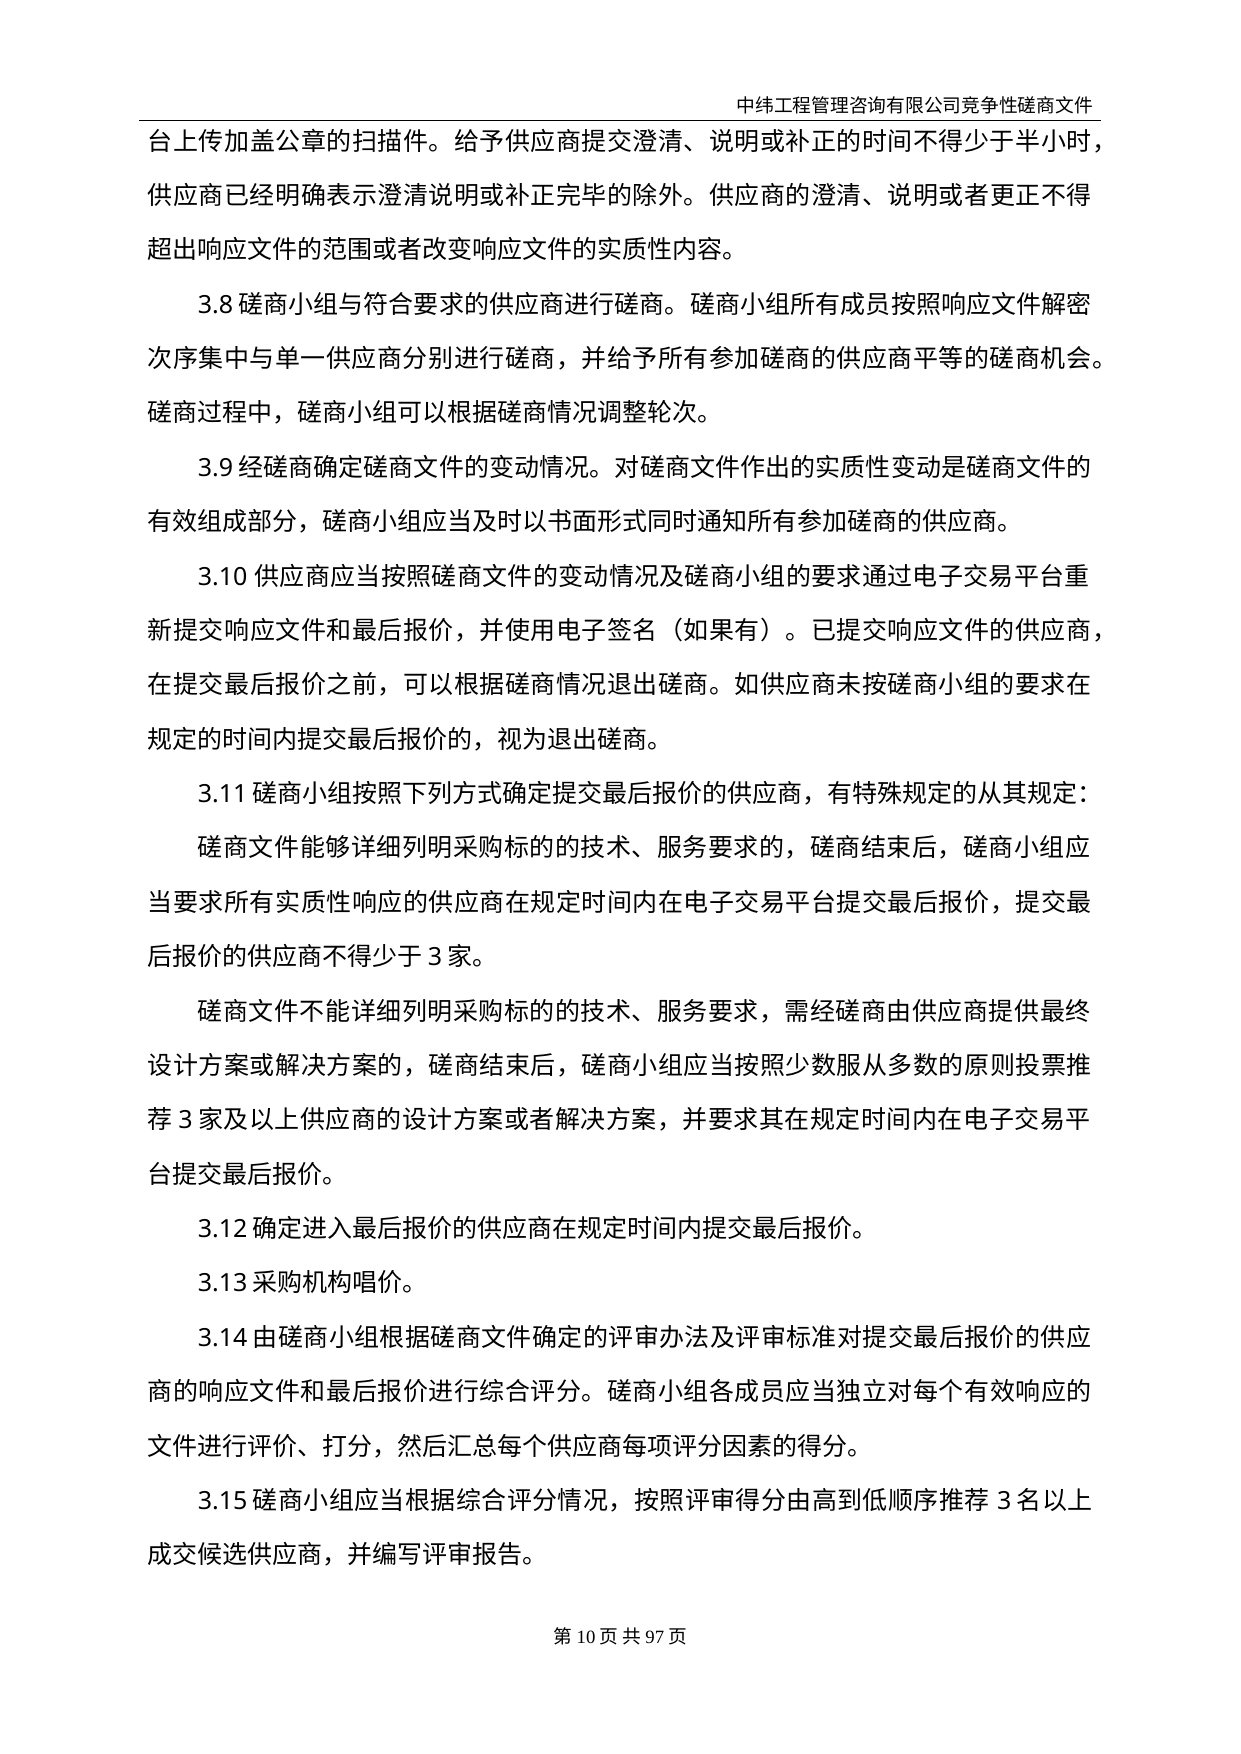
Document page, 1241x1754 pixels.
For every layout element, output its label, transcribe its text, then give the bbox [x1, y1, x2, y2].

text 磋商文件能够详细列明采购标的的技术、服务要求的，磋商结束后，磋商小组应当要求所有实质性响应的供应商在规定时间内在电子交易平台提交最后报价，提交最后报价的供应商不得少于3家。 [148, 828, 1093, 973]
text 3.12确定进入最后报价的供应商在规定时间内提交最后报价。 [148, 1208, 1093, 1245]
text 3.8磋商小组与符合要求的供应商进行磋商。磋商小组所有成员按照响应文件解密次序集中与单一供应商分别进行磋商，并给予所有参加磋商的供应商平等的磋商机会。磋商过程中，磋商小组可以根据磋商情况调整轮次。 [148, 284, 1093, 429]
text 3.15磋商小组应当根据综合评分情况，按照评审得分由高到低顺序推荐3名以上成交候选供应商，并编写评审报告。 [148, 1480, 1093, 1571]
text 3.14由磋商小组根据磋商文件确定的评审办法及评审标准对提交最后报价的供应商的响应文件和最后报价进行综合评分。磋商小组各成员应当独立对每个有效响应的文件进行评价、打分，然后汇总每个供应商每项评分因素的得分。 [148, 1317, 1093, 1462]
text 3.11磋商小组按照下列方式确定提交最后报价的供应商，有特殊规定的从其规定： [148, 773, 1093, 810]
text 3.10 供应商应当按照磋商文件的变动情况及磋商小组的要求通过电子交易平台重新提交响应文件和最后报价，并使用电子签名（如果有）。已提交响应文件的供应商，在提交最后报价之前，可以根据磋商情况退出磋商。如供应商未按磋商小组的要求在规定的时间内提交最后报价的，视为退出磋商。 [148, 556, 1093, 755]
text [148, 121, 1093, 266]
text 磋商文件不能详细列明采购标的的技术、服务要求，需经磋商由供应商提供最终设计方案或解决方案的，磋商结束后，磋商小组应当按照少数服从多数的原则投票推荐3家及以上供应商的设计方案或者解决方案，并要求其在规定时间内在电子交易平台提交最后报价。 [148, 991, 1093, 1190]
text 3.13采购机构唱价。 [148, 1263, 1093, 1299]
text 3.9经磋商确定磋商文件的变动情况。对磋商文件作出的实质性变动是磋商文件的有效组成部分，磋商小组应当及时以书面形式同时通知所有参加磋商的供应商。 [148, 447, 1093, 538]
